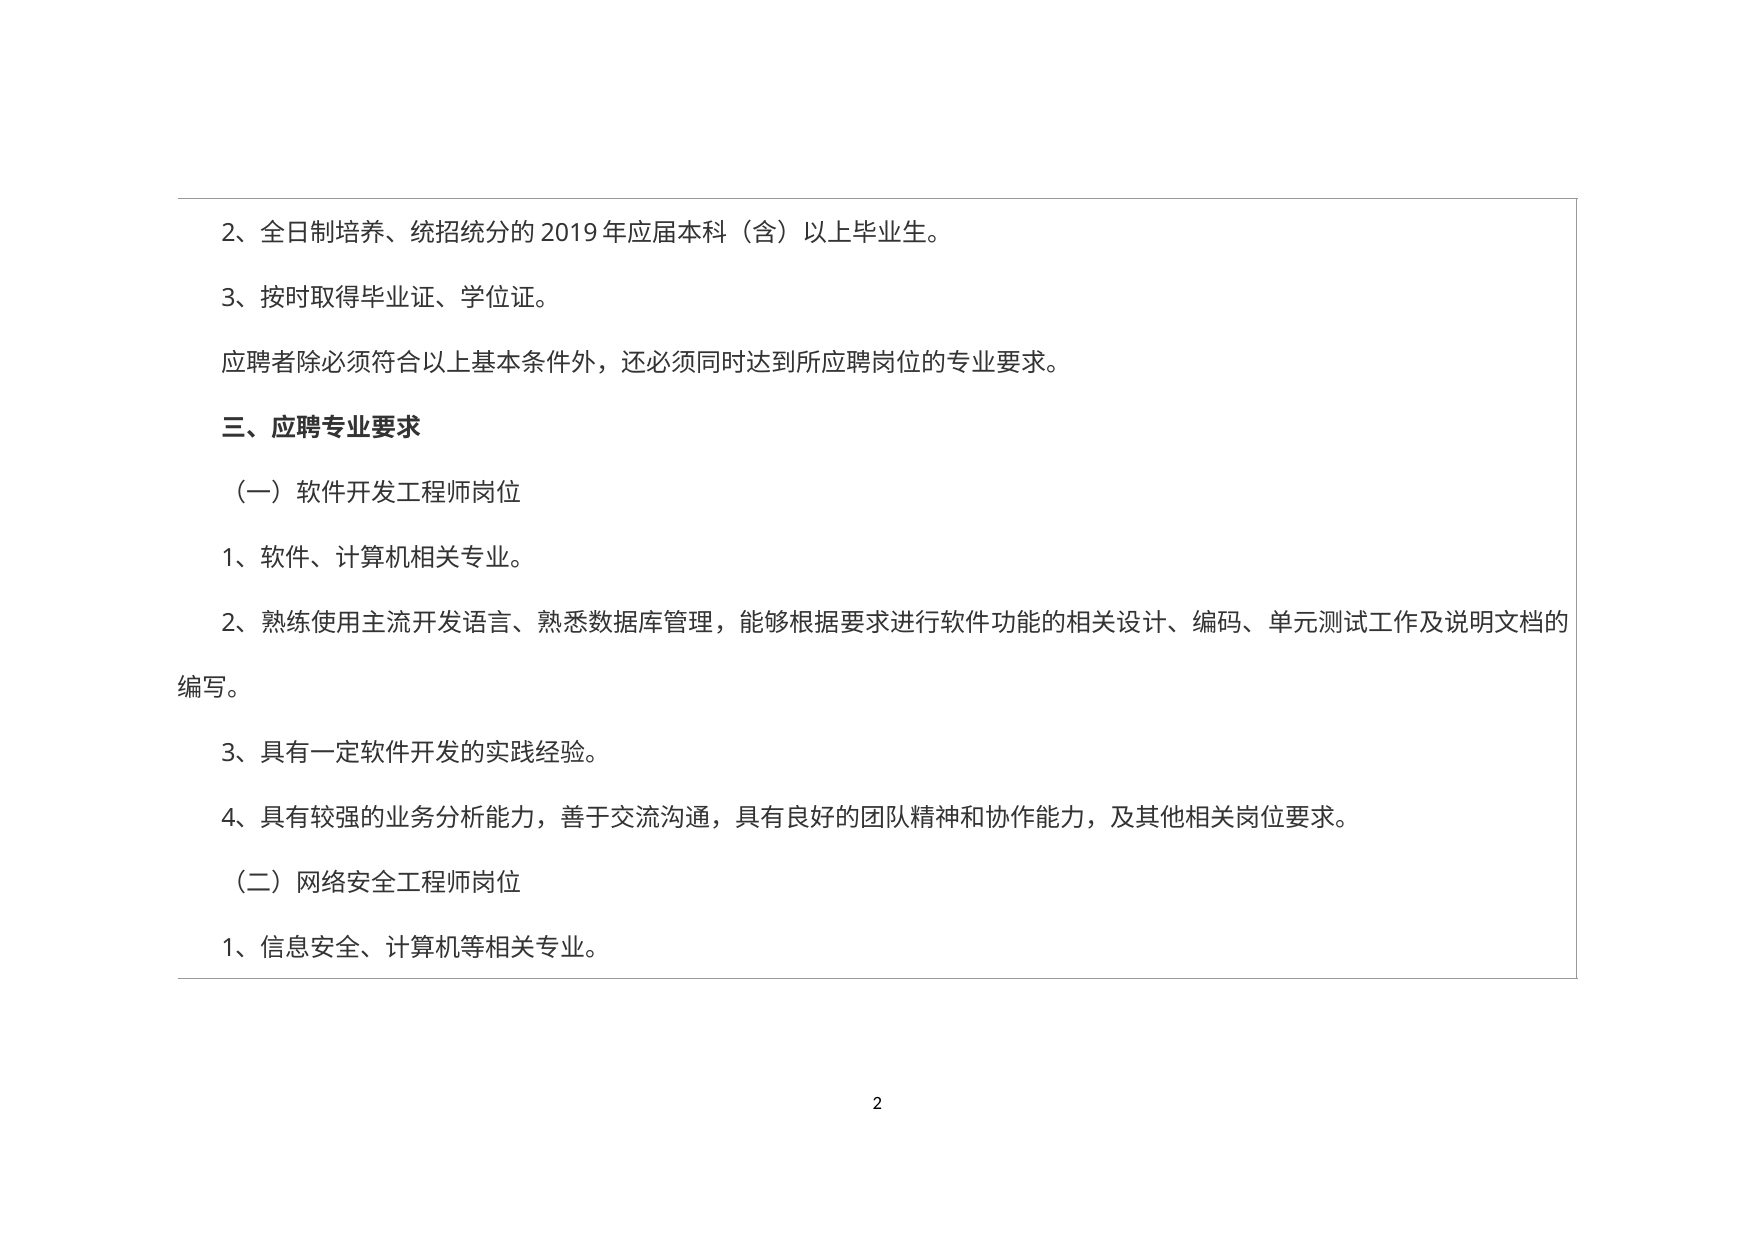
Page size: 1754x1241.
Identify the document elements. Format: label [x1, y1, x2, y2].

table_cell [178, 199, 1576, 978]
